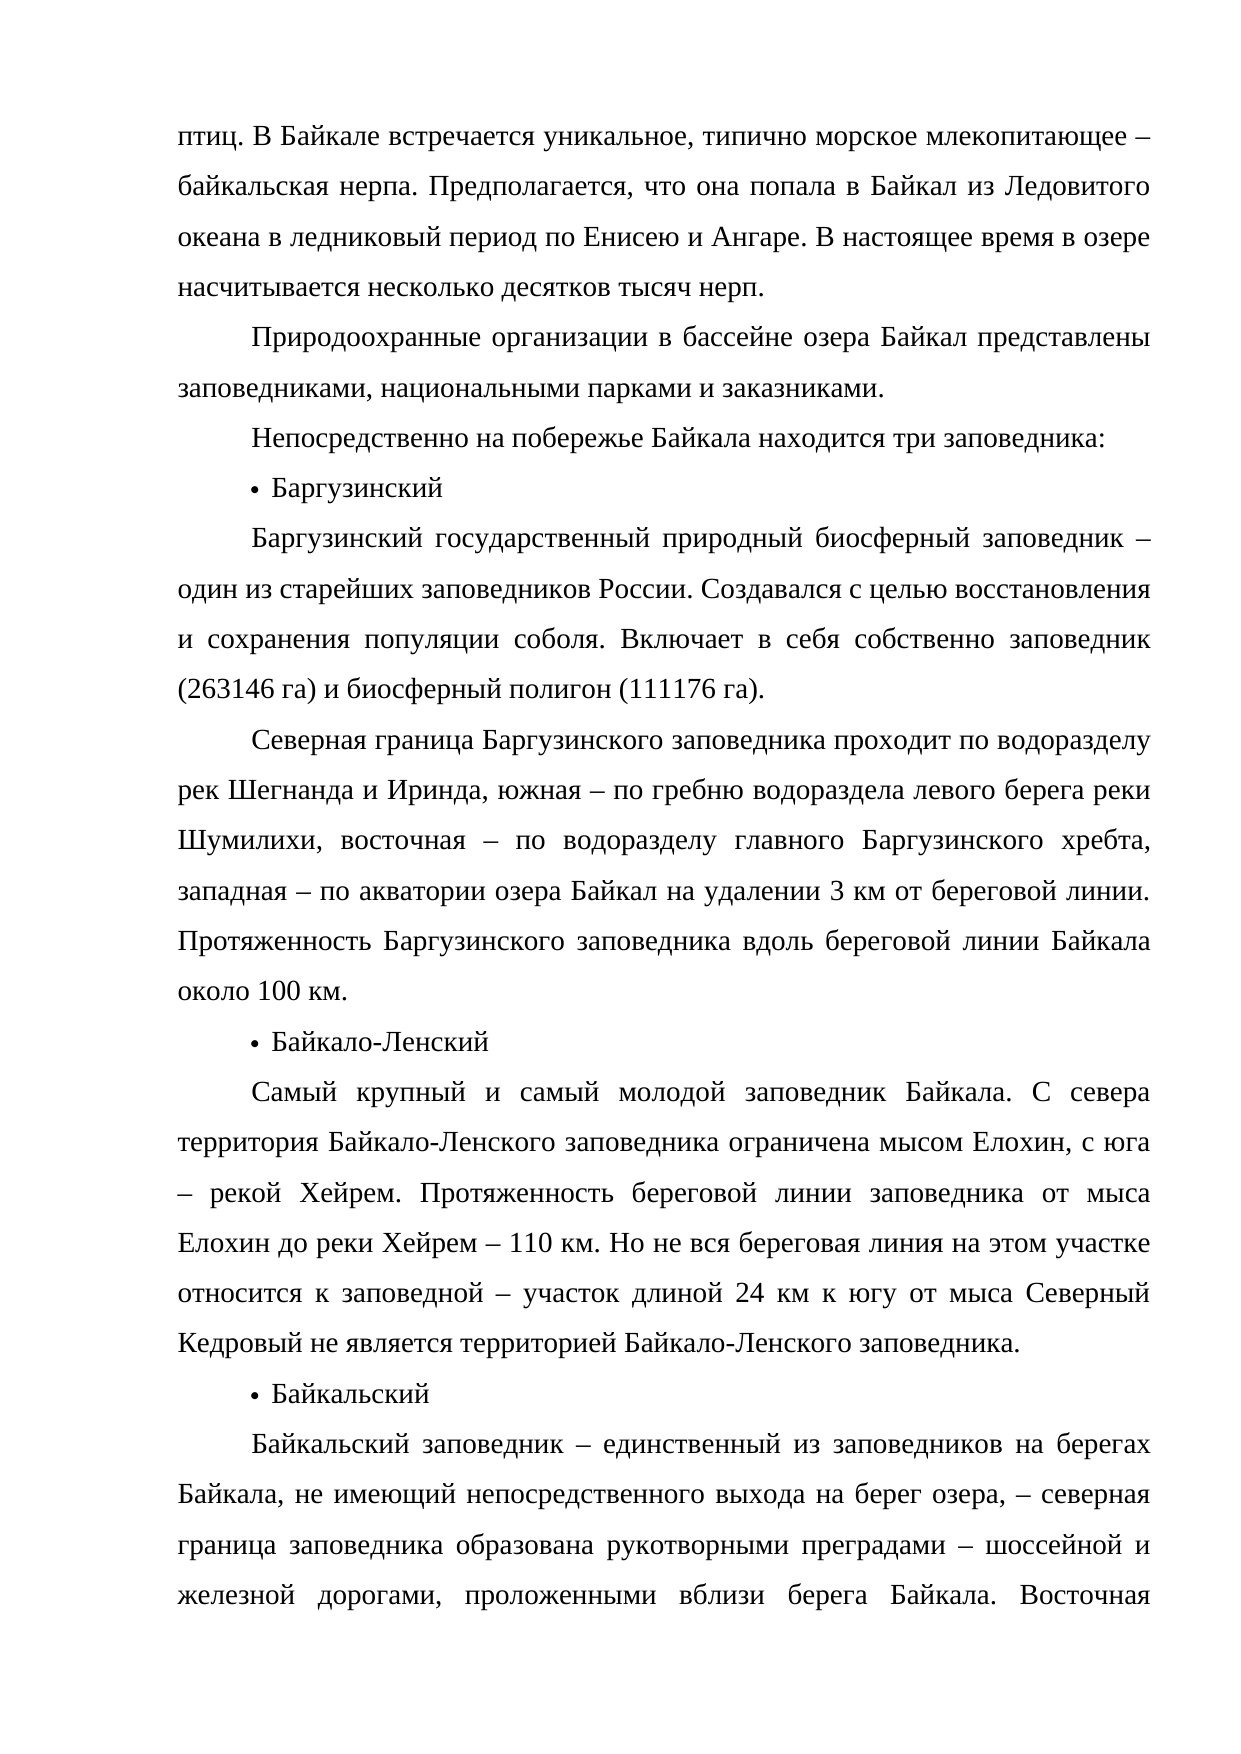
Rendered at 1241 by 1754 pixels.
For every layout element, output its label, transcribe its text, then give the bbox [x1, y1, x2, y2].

text Северная граница Баргузинского заповедника проходит по водоразделу рек Шегнанда и Иринда, южная – по гребню водораздела левого берега реки Шумилихи, восточная – по водоразделу главного Баргузинского хребта, западная – по акватории озера Байкал на удалении от береговой линии. Протяженность Баргузинского заповедника вдоль береговой линии Байкала около . [177, 722, 1152, 1007]
text Самый крупный и самый молодой заповедник Байкала. С севера территория Байкало-Ленского заповедника ограничена мысом Елохин, с юга – рекой Хейрем. Протяженность береговой линии заповедника от мыса Елохин до реки Хейрем – . Но не вся береговая линия на этом участке относится к заповедной – участок длиной к югу от мыса Северный Кедровый не является территорией Байкало-Ленского заповедника. [177, 1074, 1152, 1359]
text Баргузинский государственный природный биосферный заповедник – один из старейших заповедников России. Создавался с целью восстановления и сохранения популяции соболя. Включает в себя собственно заповедник () и биосферный полигон (). [177, 521, 1152, 705]
list Байкало-Ленский [177, 1024, 1152, 1057]
list Баргузинский [177, 470, 1152, 504]
text Природоохранные организации в бассейне озера Байкал представлены заповедниками, национальными парками и заказниками. [177, 319, 1152, 403]
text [177, 1426, 1152, 1611]
text Непосредственно на побережье Байкала находится три заповедника: [177, 420, 1152, 453]
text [177, 118, 1152, 303]
list Байкальский [177, 1376, 1152, 1409]
